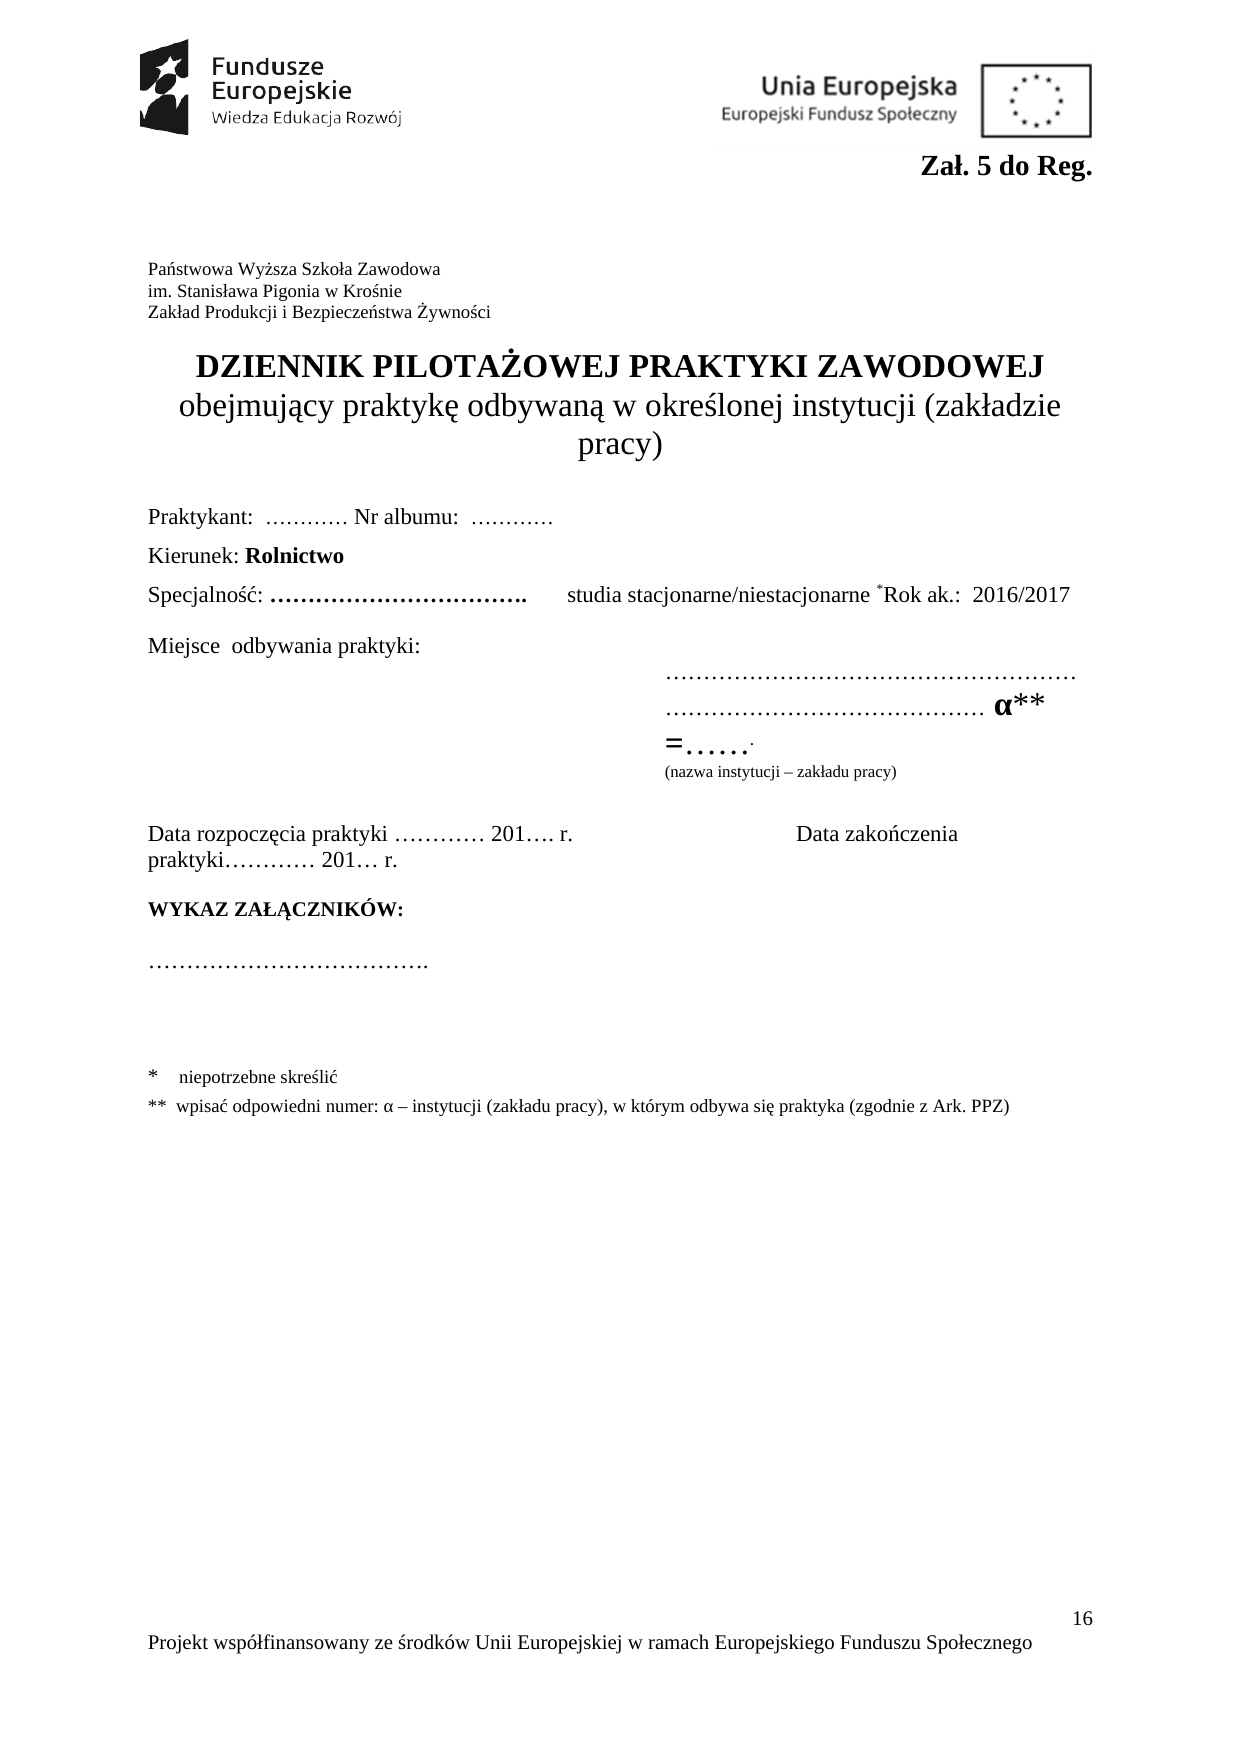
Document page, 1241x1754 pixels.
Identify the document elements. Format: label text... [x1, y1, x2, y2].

text Państwowa Wyższa Szkoła Zawodowa [148, 258, 1093, 279]
text Kierunek: Rolnictwo [148, 542, 1093, 568]
picture [717, 48, 1093, 148]
text Praktykant: ………… Nr albumu: ………… [148, 503, 1093, 529]
text Zakład Produkcji i Bezpieczeństwa Żywności [148, 301, 1093, 323]
text Specjalność: ……………………………. studia stacjonarne/niestacjonarne *Rok ak.: 2016/2017 [148, 581, 1093, 607]
text ………………………………. [148, 947, 1093, 973]
text im. Stanisława Pigonia w Krośnie [148, 279, 1093, 301]
picture [139, 38, 410, 135]
text Miejsce odbywania praktyki: …………………………………………………………………………………… α** =……. (nazwa instytucji – zakładu pracy) [148, 632, 1093, 795]
text Zał. 5 do Reg. [148, 148, 1093, 181]
text DZIENNIK PILOTAŻOWEJ PRAKTYKI ZAWODOWEJ [148, 347, 1093, 385]
text WYKAZ ZAŁĄCZNIKÓW: [148, 897, 1093, 921]
text * niepotrzebne skreślić [148, 1064, 1093, 1088]
text ** wpisać odpowiedni numer: α – instytucji (zakładu pracy), w którym odbywa się praktyka (zgodnie z Ark. PPZ) [148, 1095, 1093, 1116]
text obejmujący praktykę odbywaną w określonej instytucji (zakładzie pracy) [148, 385, 1093, 462]
text Data rozpoczęcia praktyki ………… 201…. r. Data zakończenia praktyki………… 201… r. [148, 820, 1093, 873]
